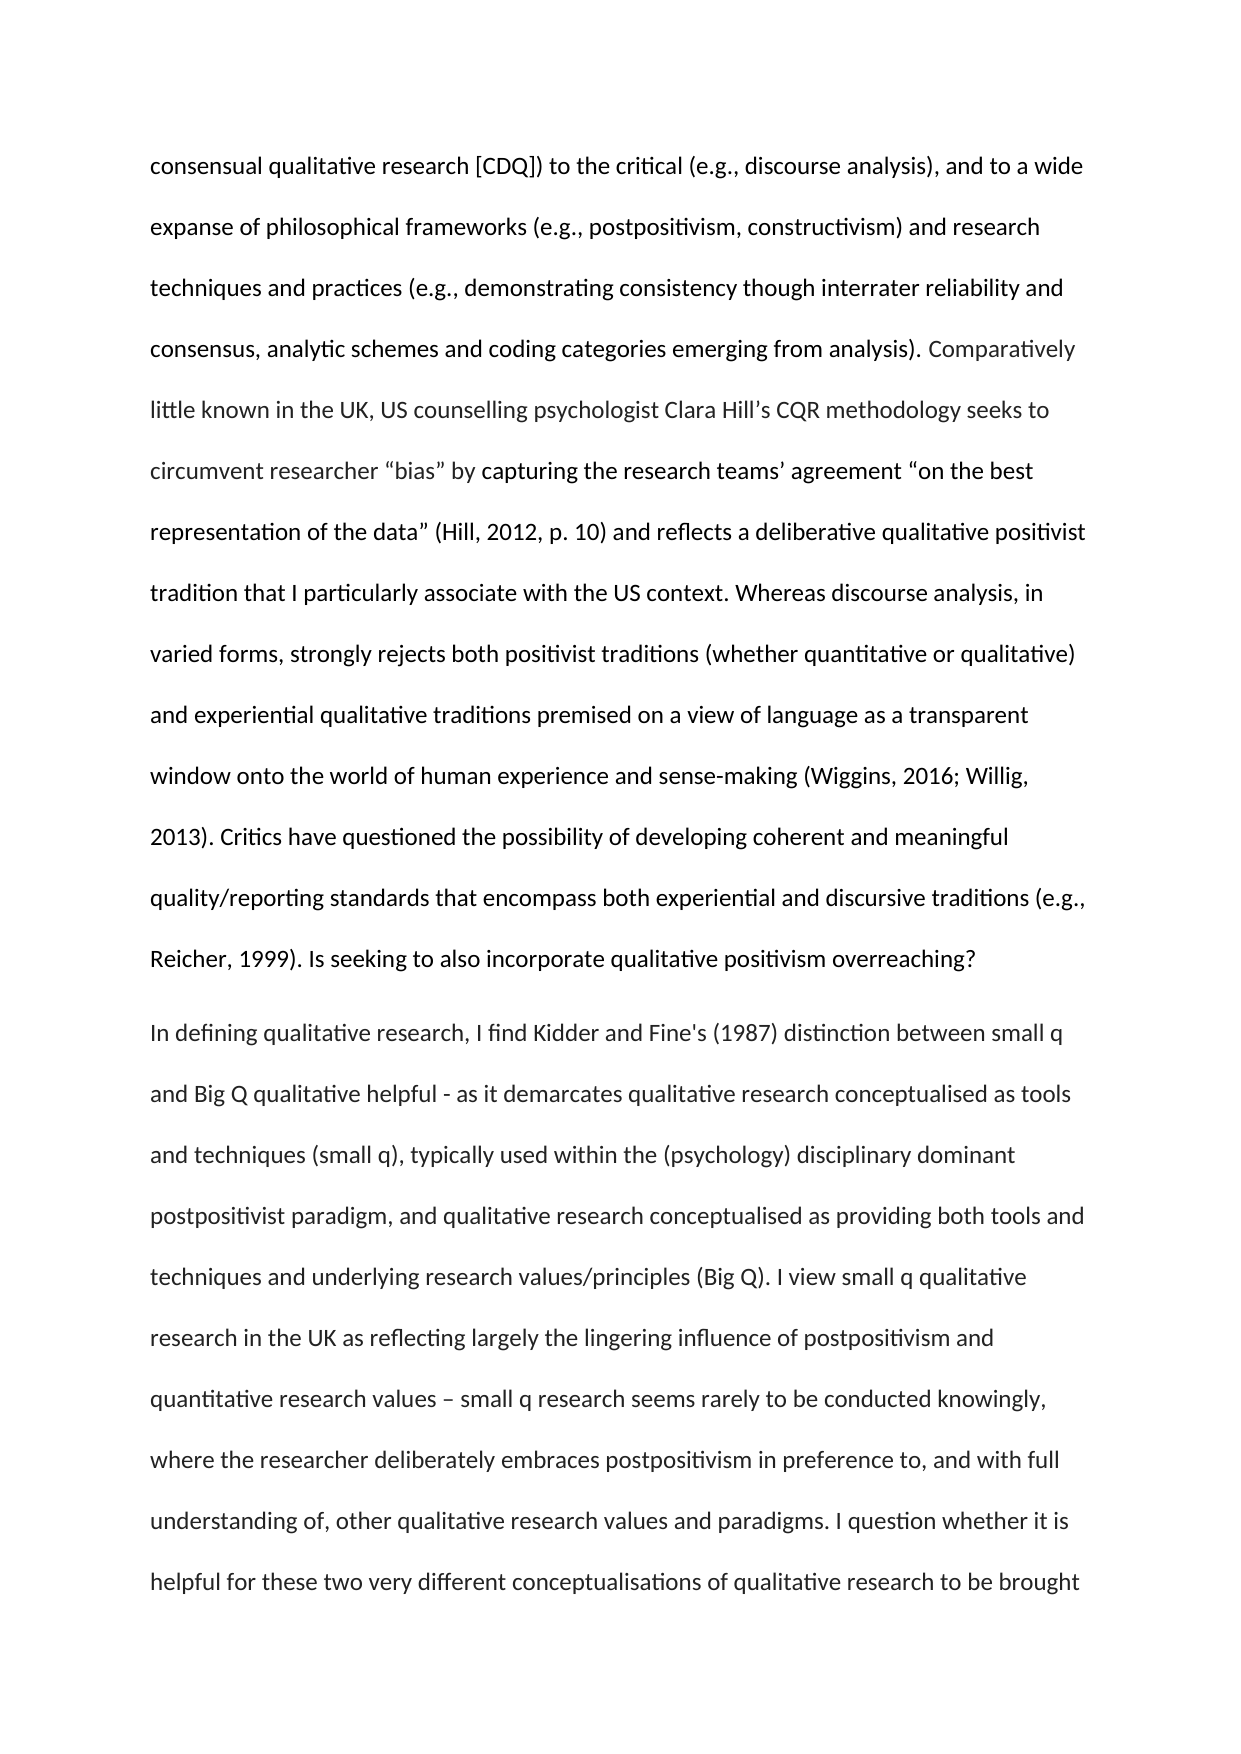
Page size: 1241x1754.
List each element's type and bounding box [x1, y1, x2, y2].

text [150, 1017, 1090, 1597]
text [150, 150, 1090, 974]
